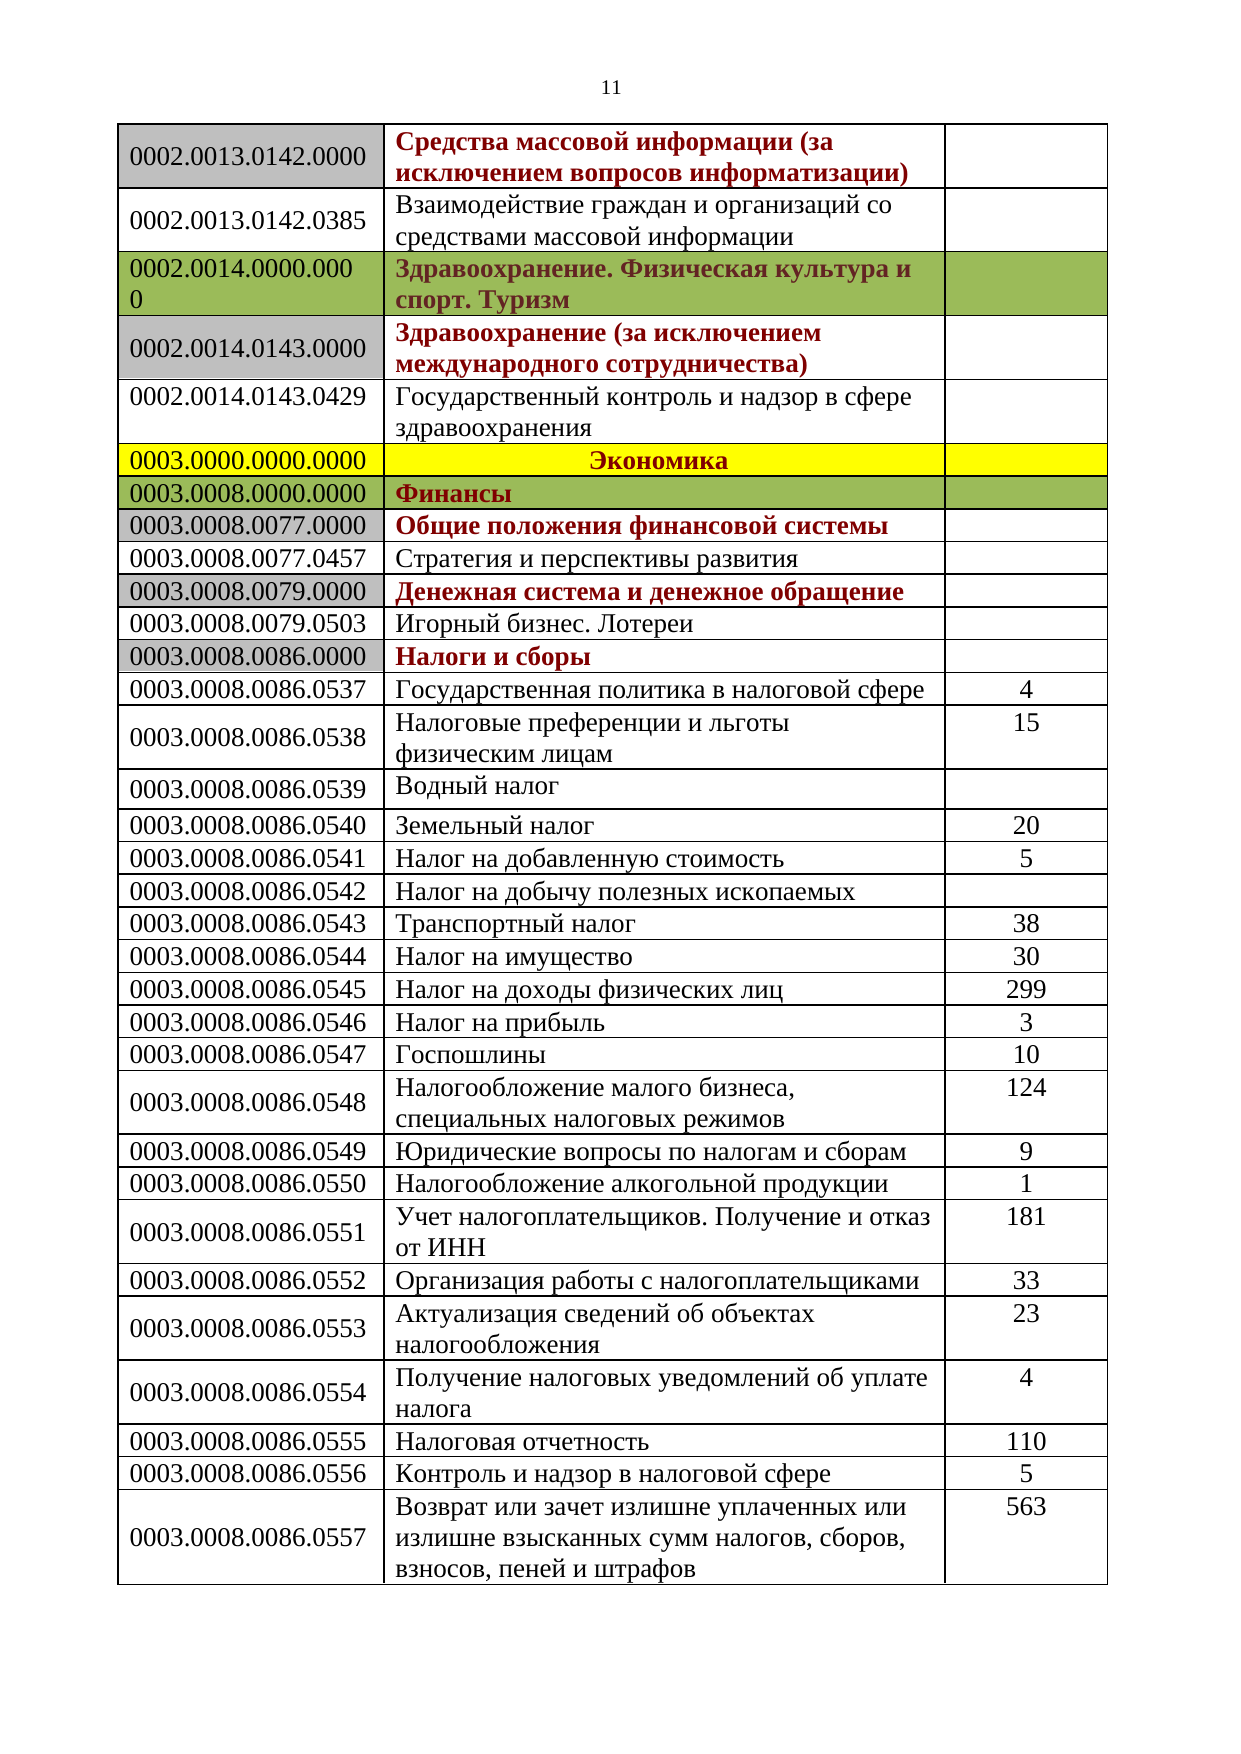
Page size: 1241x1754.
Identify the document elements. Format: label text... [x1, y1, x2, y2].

table_cell 0003.0008.0086.0542 [119, 875, 383, 906]
table_cell 30 [946, 940, 1107, 971]
table_cell Налоговая отчетность [385, 1425, 944, 1456]
table_cell 0003.0008.0086.0538 [119, 706, 383, 768]
table_cell Юридические вопросы по налогам и сборам [385, 1135, 944, 1166]
table_cell 0003.0008.0000.0000 [119, 477, 383, 508]
table_cell Земельный налог [385, 810, 944, 841]
table_cell Госпошлины [385, 1038, 944, 1069]
table_cell Транспортный налог [385, 908, 944, 939]
table_cell Финансы [385, 477, 944, 508]
table_cell [946, 477, 1107, 508]
table_cell 4 [946, 673, 1107, 704]
table_cell 0003.0008.0086.0547 [119, 1038, 383, 1069]
table_cell Налогообложение малого бизнеса, специальных налоговых режимов [385, 1071, 944, 1133]
table_cell 0002.0013.0142.0000 [119, 125, 383, 187]
table_cell Получение налоговых уведомлений об уплате налога [385, 1361, 944, 1423]
table_cell 181 [946, 1200, 1107, 1263]
table_cell [946, 189, 1107, 251]
table_cell 0003.0008.0086.0539 [119, 770, 383, 808]
table_cell 10 [946, 1038, 1107, 1069]
table_cell [946, 252, 1107, 315]
table_cell Водный налог [385, 770, 944, 808]
table_cell 0003.0000.0000.0000 [119, 444, 383, 475]
table_cell 0003.0008.0086.0541 [119, 842, 383, 873]
table_cell 0003.0008.0077.0000 [119, 510, 383, 541]
table_cell [946, 575, 1107, 606]
table_cell Средства массовой информации (за исключением вопросов информатизации) [385, 125, 944, 187]
table_cell Здравоохранение. Физическая культура и спорт. Туризм [385, 252, 944, 315]
table_cell 0002.0014.0000.0000 [119, 252, 383, 315]
table_cell 20 [946, 810, 1107, 841]
table_cell [946, 875, 1107, 906]
table_cell Актуализация сведений об объектах налогообложения [385, 1297, 944, 1359]
table_cell [946, 608, 1107, 639]
table_cell 0003.0008.0086.0544 [119, 940, 383, 971]
table_cell 0003.0008.0086.0552 [119, 1264, 383, 1295]
table_cell Организация работы с налогоплательщиками [385, 1264, 944, 1295]
table_cell 0002.0014.0143.0429 [119, 380, 383, 442]
table_cell 124 [946, 1071, 1107, 1133]
table_cell Налогообложение алкогольной продукции [385, 1168, 944, 1199]
table_cell 23 [946, 1297, 1107, 1359]
table_cell [946, 510, 1107, 541]
table_cell Налоговые преференции и льготы физическим лицам [385, 706, 944, 768]
table_cell 0003.0008.0086.0555 [119, 1425, 383, 1456]
table_cell Налог на имущество [385, 940, 944, 971]
table_cell Возврат или зачет излишне уплаченных или излишне взысканных сумм налогов, сборов, взносов, пеней и штрафов [385, 1490, 944, 1583]
table_cell Государственный контроль и надзор в сфере здравоохранения [385, 380, 944, 442]
table_cell 0003.0008.0086.0545 [119, 973, 383, 1004]
table_cell 15 [946, 706, 1107, 768]
table_cell 299 [946, 973, 1107, 1004]
table_cell 38 [946, 908, 1107, 939]
table_cell 0003.0008.0086.0554 [119, 1361, 383, 1423]
table_cell [946, 380, 1107, 442]
table_cell 0002.0014.0143.0000 [119, 316, 383, 378]
table_cell Стратегия и перспективы развития [385, 542, 944, 573]
table_cell 563 [946, 1490, 1107, 1583]
table_cell 0003.0008.0079.0503 [119, 608, 383, 639]
table_cell Взаимодействие граждан и организаций со средствами массовой информации [385, 189, 944, 251]
table_cell 110 [946, 1425, 1107, 1456]
table_cell 0003.0008.0086.0000 [119, 640, 383, 671]
table_cell Здравоохранение (за исключением международного сотрудничества) [385, 316, 944, 378]
table_cell [946, 316, 1107, 378]
table_cell Контроль и надзор в налоговой сфере [385, 1457, 944, 1488]
table_cell 1 [946, 1168, 1107, 1199]
table_cell 0003.0008.0086.0540 [119, 810, 383, 841]
table_cell 0003.0008.0086.0553 [119, 1297, 383, 1359]
table_cell 4 [946, 1361, 1107, 1423]
table_cell Общие положения финансовой системы [385, 510, 944, 541]
table_cell [946, 125, 1107, 187]
table_cell Денежная система и денежное обращение [385, 575, 944, 606]
table_cell 0003.0008.0086.0550 [119, 1168, 383, 1199]
table_cell Налог на добавленную стоимость [385, 842, 944, 873]
table_cell Налог на добычу полезных ископаемых [385, 875, 944, 906]
table_cell 0002.0013.0142.0385 [119, 189, 383, 251]
table_cell Экономика [385, 444, 944, 475]
table_cell Учет налогоплательщиков. Получение и отказ от ИНН [385, 1200, 944, 1263]
table_cell 0003.0008.0086.0557 [119, 1490, 383, 1583]
table_cell 9 [946, 1135, 1107, 1166]
table_cell 0003.0008.0086.0549 [119, 1135, 383, 1166]
table_cell 0003.0008.0086.0551 [119, 1200, 383, 1263]
table_cell 0003.0008.0079.0000 [119, 575, 383, 606]
table_cell 5 [946, 842, 1107, 873]
table_cell 0003.0008.0086.0546 [119, 1006, 383, 1037]
table_cell Налог на доходы физических лиц [385, 973, 944, 1004]
table_cell [946, 444, 1107, 475]
table_cell 0003.0008.0077.0457 [119, 542, 383, 573]
table_cell [946, 770, 1107, 808]
table_cell Игорный бизнес. Лотереи [385, 608, 944, 639]
table_cell 0003.0008.0086.0548 [119, 1071, 383, 1133]
table_cell Налоги и сборы [385, 640, 944, 671]
table_cell 0003.0008.0086.0537 [119, 673, 383, 704]
table_cell 3 [946, 1006, 1107, 1037]
table_cell 33 [946, 1264, 1107, 1295]
table_cell Государственная политика в налоговой сфере [385, 673, 944, 704]
table_cell [946, 542, 1107, 573]
table_cell 0003.0008.0086.0556 [119, 1457, 383, 1488]
table_cell 5 [946, 1457, 1107, 1488]
table_cell [946, 640, 1107, 671]
table_cell Налог на прибыль [385, 1006, 944, 1037]
table_cell 0003.0008.0086.0543 [119, 908, 383, 939]
